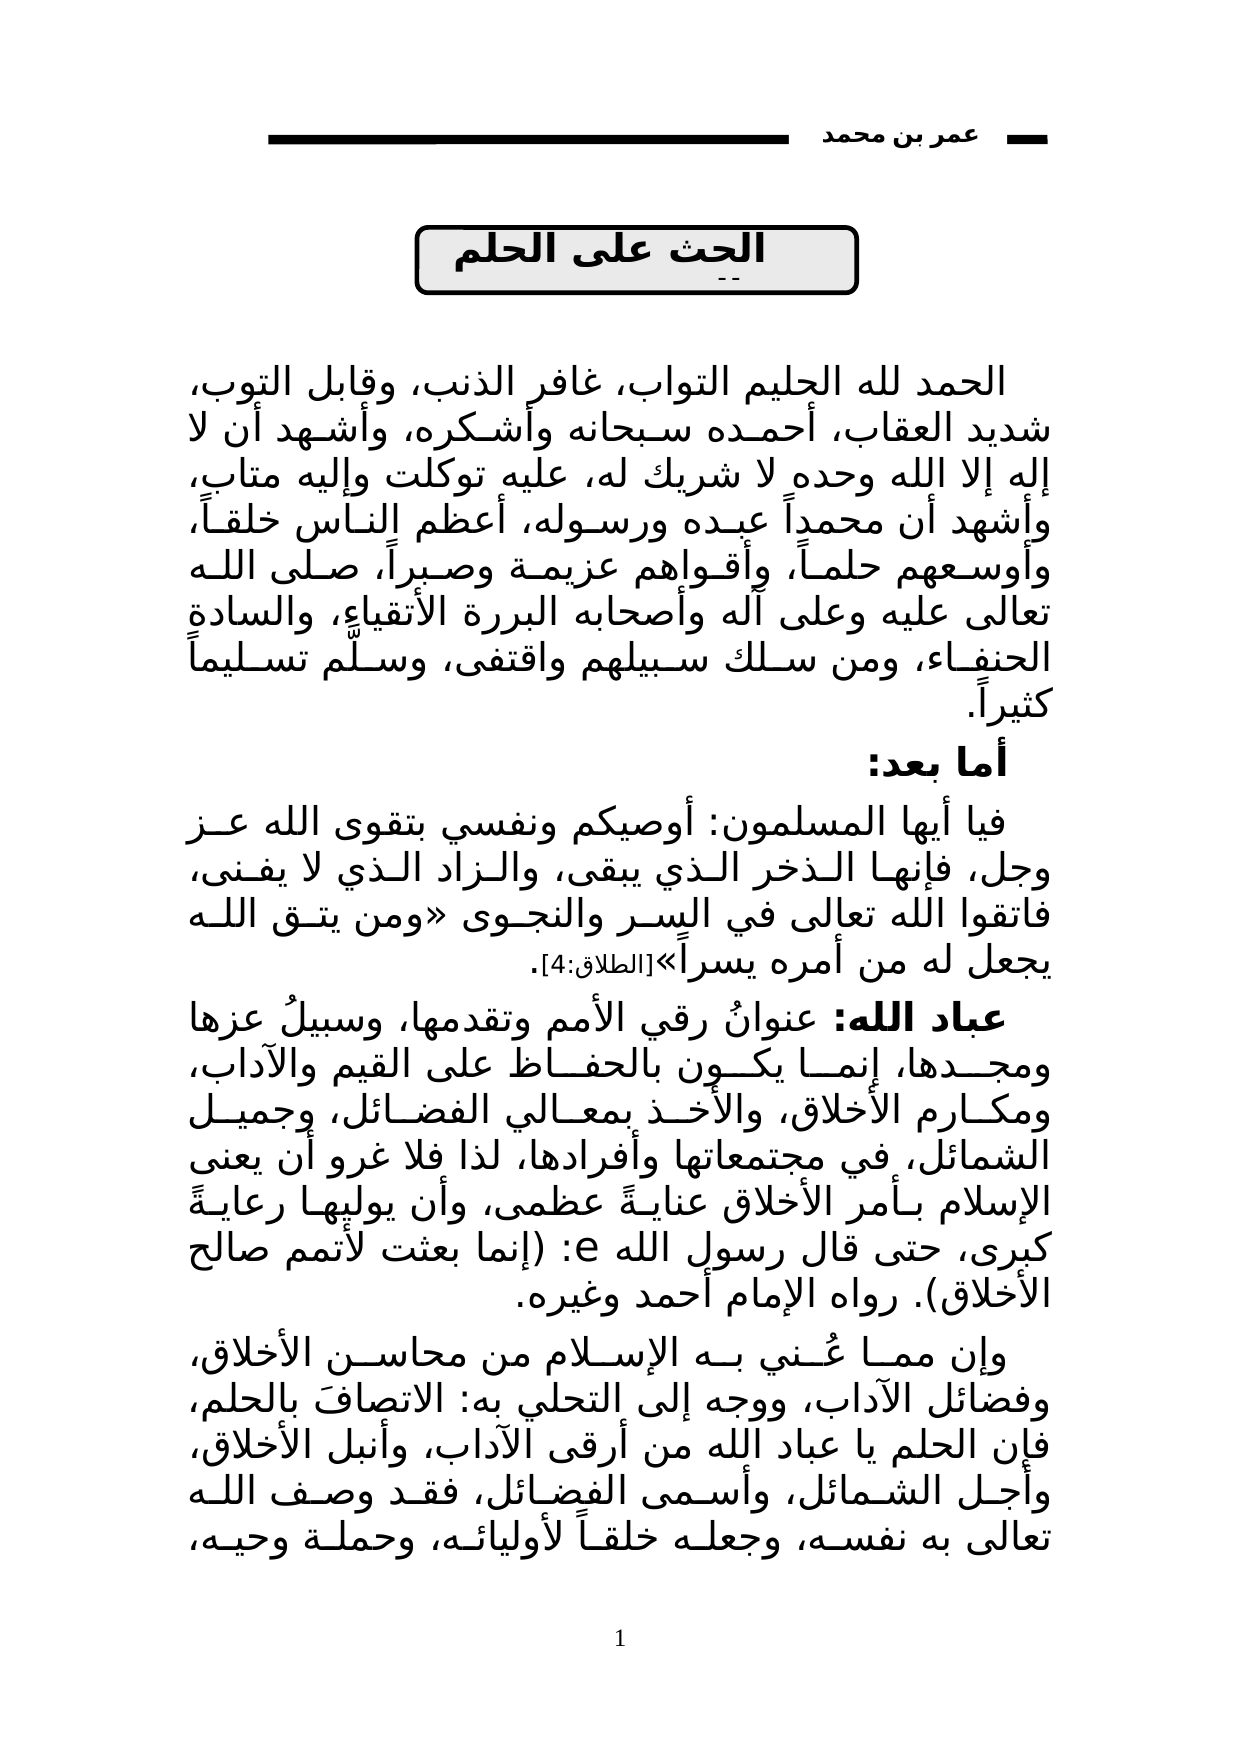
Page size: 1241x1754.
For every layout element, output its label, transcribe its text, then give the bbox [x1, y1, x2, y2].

text عباد الله: عنوانُ رقي الأمم وتقدمها، وسبيلُ عزها ومجدها، إنما يكون بالحفاظ على القيم والآداب، ومكارم الأخلاق، والأخذ بمعالي الفضائل، وجميل الشمائل، في مجتمعاتها وأفرادها، لذا فلا غرو أن يعنى الإسلام بأمر الأخلاق عنايةً عظمى، وأن يوليها رعايةً كبرى، حتى قال رسول الله : (إنما بعثت لأتمم صالح الأخلاق). رواه الإمام أحمد وغيره. [187, 995, 1053, 1317]
text الحمد لله الحليم التواب، غافر الذنب، وقابل التوب، شديد العقاب، أحمده سبحانه وأشكره، وأشهد أن لا إله إلا الله وحده لا شريك له، عليه توكلت وإليه متاب، وأشهد أن محمداً عبده ورسوله، أعظم الناس خلقاً، وأوسعهم حلماً، وأقواهم عزيمة وصبراً، صلى الله تعالى عليه وعلى آله وأصحابه البررة الأتقياء، والسادة الحنفاء، ومن سلك سبيلهم واقتفى، وسلَّم تسليماً كثيراً. [187, 359, 1053, 727]
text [187, 1330, 1053, 1560]
text فيا أيها المسلمون: أوصيكم ونفسي بتقوى الله عز وجل، فإنها الذخر الذي يبقى، والزاد الذي لا يفنى، فاتقوا الله تعالى في السر والنجوى «ومن يتق الله يجعل له من أمره يسراً»[الطلاق:4]. [187, 798, 1053, 982]
text أما بعد: [187, 740, 1053, 786]
